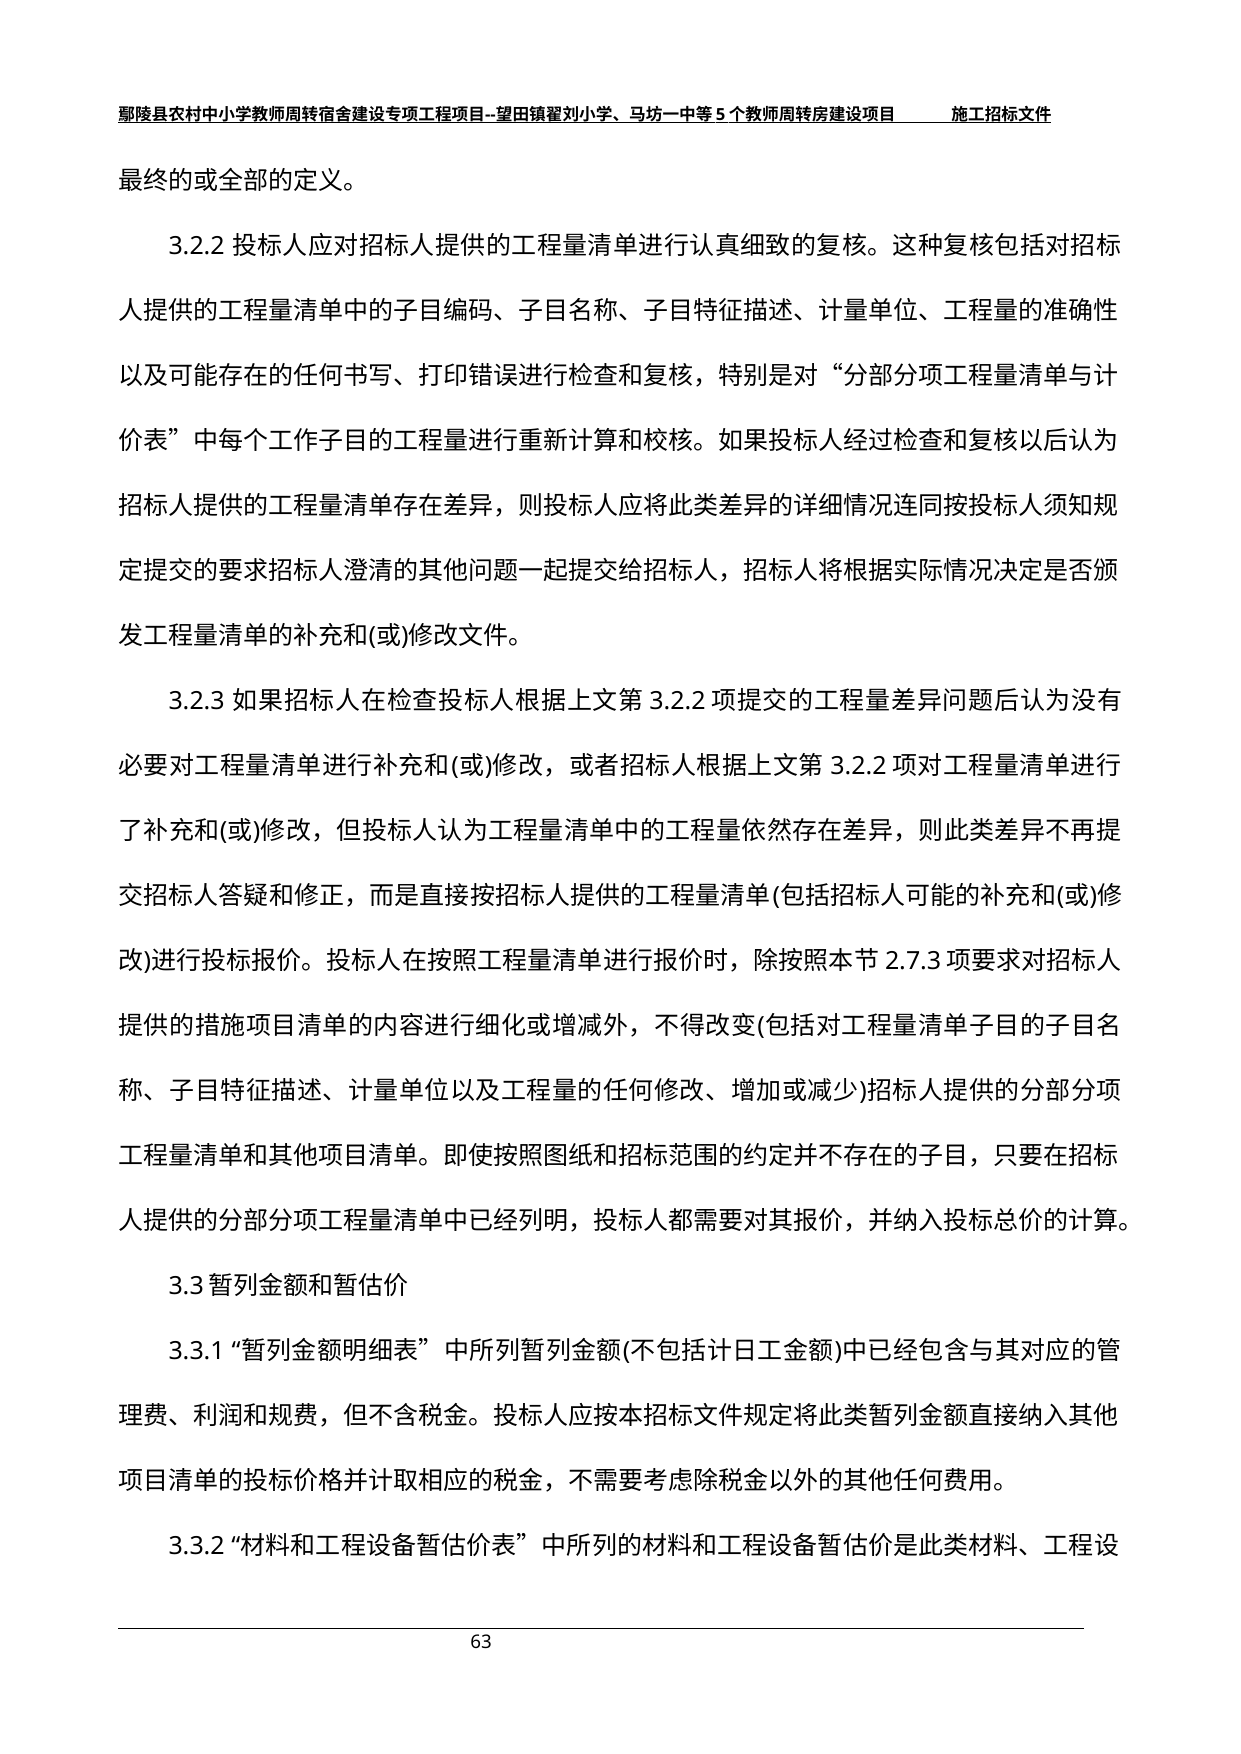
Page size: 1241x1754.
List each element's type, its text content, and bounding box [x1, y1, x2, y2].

text 3.3.1 “暂列金额明细表”中所列暂列金额(不包括计日工金额)中已经包含与其对应的管理费、利润和规费，但不含税金。投标人应按本招标文件规定将此类暂列金额直接纳入其他项目清单的投标价格并计取相应的税金，不需要考虑除税金以外的其他任何费用。 [118, 1316, 1122, 1511]
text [118, 1511, 1122, 1576]
text 3.2.2 投标人应对招标人提供的工程量清单进行认真细致的复核。这种复核包括对招标人提供的工程量清单中的子目编码、子目名称、子目特征描述、计量单位、工程量的准确性以及可能存在的任何书写、打印错误进行检查和复核，特别是对“分部分项工程量清单与计价表”中每个工作子目的工程量进行重新计算和校核。如果投标人经过检查和复核以后认为招标人提供的工程量清单存在差异，则投标人应将此类差异的详细情况连同按投标人须知规定提交的要求招标人澄清的其他问题一起提交给招标人，招标人将根据实际情况决定是否颁发工程量清单的补充和(或)修改文件。 [118, 211, 1122, 666]
text 3.3暂列金额和暂估价 [118, 1251, 1122, 1316]
text 3.2.3 如果招标人在检查投标人根据上文第3.2.2项提交的工程量差异问题后认为没有必要对工程量清单进行补充和(或)修改，或者招标人根据上文第3.2.2项对工程量清单进行了补充和(或)修改，但投标人认为工程量清单中的工程量依然存在差异，则此类差异不再提交招标人答疑和修正，而是直接按招标人提供的工程量清单(包括招标人可能的补充和(或)修改)进行投标报价。投标人在按照工程量清单进行报价时，除按照本节2.7.3项要求对招标人提供的措施项目清单的内容进行细化或增减外，不得改变(包括对工程量清单子目的子目名称、子目特征描述、计量单位以及工程量的任何修改、增加或减少)招标人提供的分部分项工程量清单和其他项目清单。即使按照图纸和招标范围的约定并不存在的子目，只要在招标人提供的分部分项工程量清单中已经列明，投标人都需要对其报价，并纳入投标总价的计算。 [118, 666, 1122, 1251]
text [118, 146, 1122, 211]
